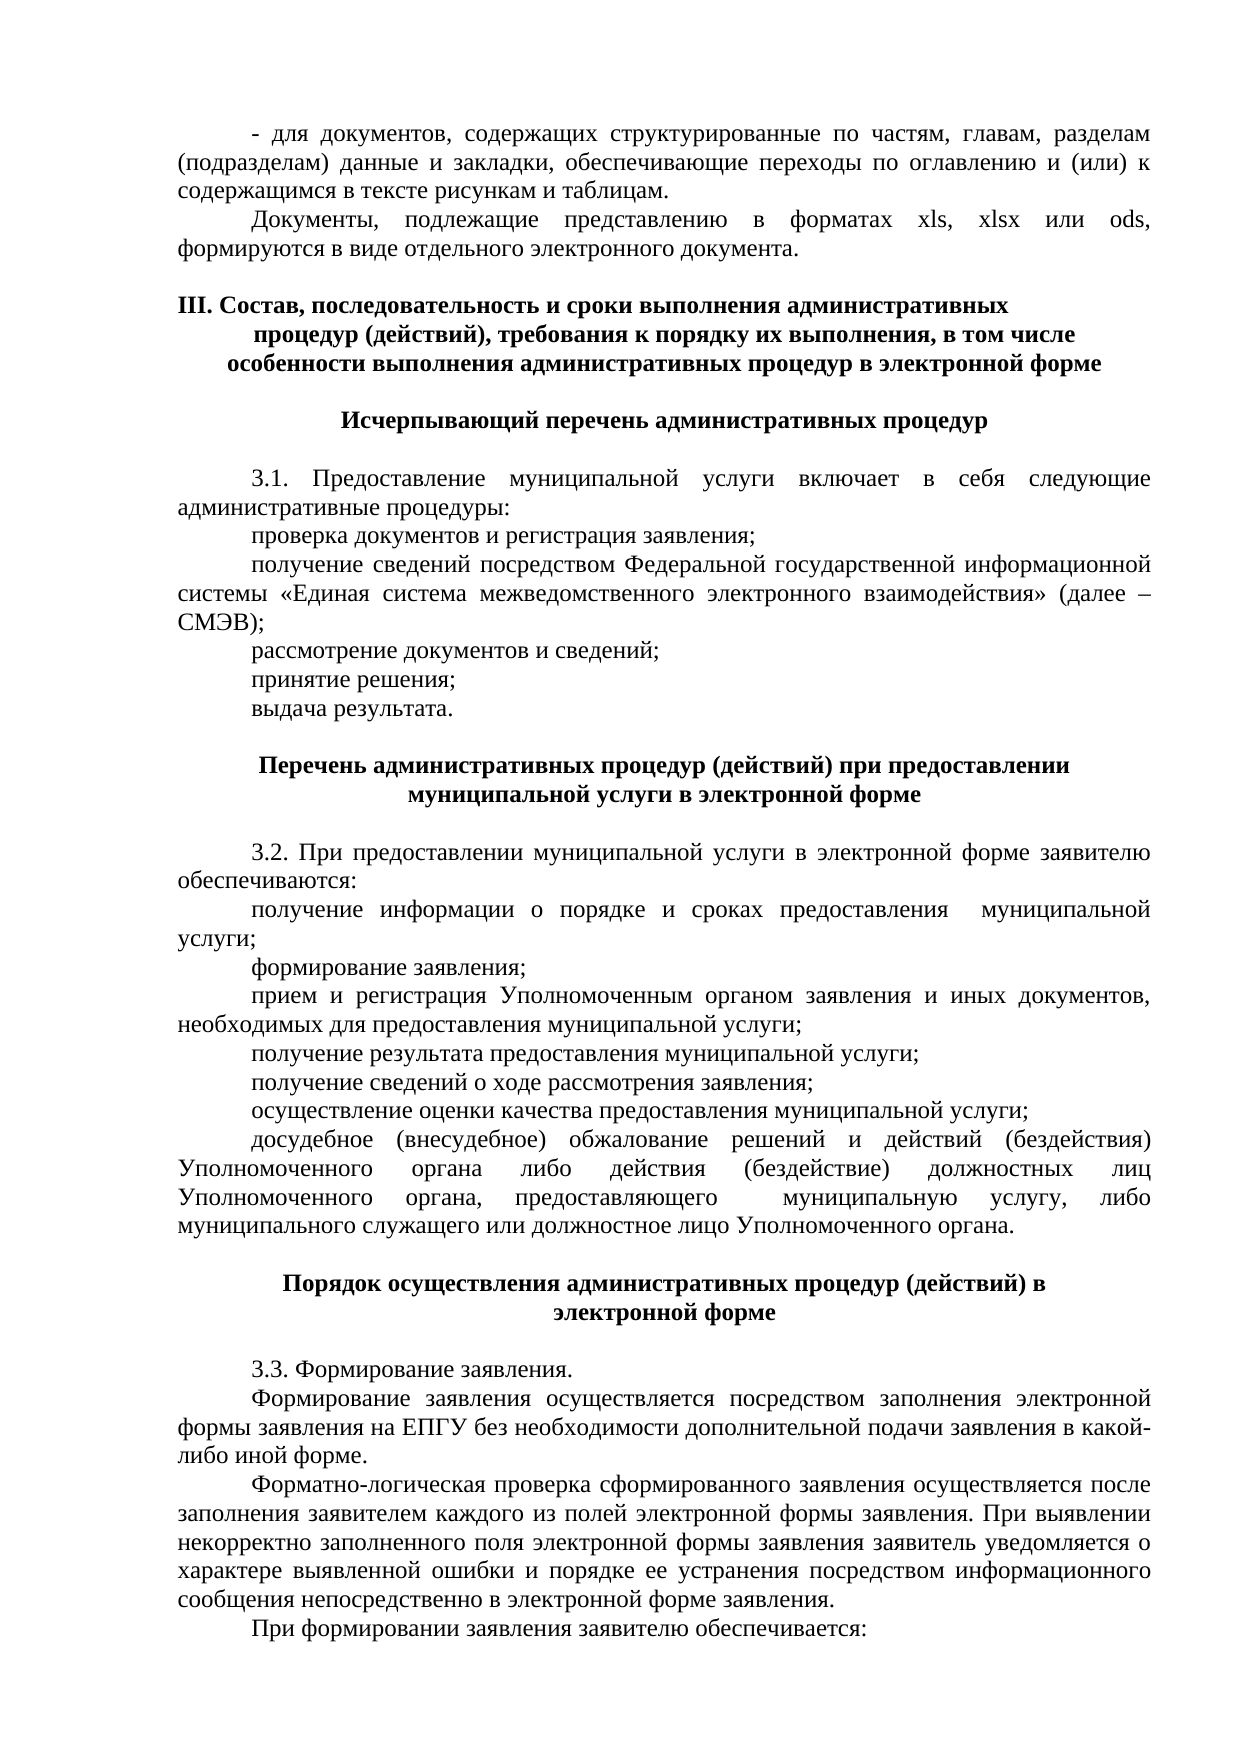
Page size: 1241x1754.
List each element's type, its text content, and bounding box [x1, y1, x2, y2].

text III. Состав, последовательность и сроки выполнения административных [177, 291, 1152, 319]
text особенности выполнения административных процедур в электронной форме [177, 348, 1152, 377]
text получение сведений посредством Федеральной государственной информационной системы «Единая система межведомственного электронного взаимодействия» (далее – СМЭВ); [177, 549, 1152, 636]
text процедур (действий), требования к порядку их выполнения, в том числе [177, 319, 1152, 348]
text муниципальной услуги в электронной форме [177, 779, 1152, 808]
text прием и регистрация Уполномоченным органом заявления и иных документов, необходимых для предоставления муниципальной услуги; [177, 981, 1152, 1038]
text досудебное (внесудебное) обжалование решений и действий (бездействия) Уполномоченного органа либо действия (бездействие) должностных лиц Уполномоченного органа, предоставляющего муниципальную услугу, либо муниципального служащего или должностное лицо Уполномоченного органа. [177, 1124, 1152, 1239]
text электронной форме [177, 1297, 1152, 1326]
text Форматно-логическая проверка сформированного заявления осуществляется после заполнения заявителем каждого из полей электронной формы заявления. При выявлении некорректно заполненного поля электронной формы заявления заявитель уведомляется о характере выявленной ошибки и порядке ее устранения посредством информационного сообщения непосредственно в электронной форме заявления. [177, 1469, 1152, 1613]
text получение сведений о ходе рассмотрения заявления; [177, 1067, 1152, 1096]
text рассмотрение документов и сведений; [177, 636, 1152, 664]
text - для документов, содержащих структурированные по частям, главам, разделам (подразделам) данные и закладки, обеспечивающие переходы по оглавлению и (или) к содержащимся в тексте рисункам и таблицам. [177, 118, 1152, 204]
text Документы, подлежащие представлению в форматах xls, xlsx или ods, формируются в виде отдельного электронного документа. [177, 204, 1152, 262]
text 3.2. При предоставлении муниципальной услуги в электронной форме заявителю обеспечиваются: [177, 837, 1152, 894]
text осуществление оценки качества предоставления муниципальной услуги; [177, 1096, 1152, 1124]
text получение информации о порядке и сроках предоставления муниципальной услуги; [177, 894, 1152, 952]
text Исчерпывающий перечень административных процедур [177, 406, 1152, 434]
text принятие решения; [177, 664, 1152, 693]
text 3.3. Формирование заявления. [177, 1354, 1152, 1383]
text Формирование заявления осуществляется посредством заполнения электронной формы заявления на ЕПГУ без необходимости дополнительной подачи заявления в какой-либо иной форме. [177, 1383, 1152, 1469]
text При формировании заявления заявителю обеспечивается: [177, 1613, 1152, 1642]
text проверка документов и регистрация заявления; [177, 521, 1152, 549]
text Порядок осуществления административных процедур (действий) в [177, 1268, 1152, 1297]
text Перечень административных процедур (действий) при предоставлении [177, 751, 1152, 779]
text 3.1. Предоставление муниципальной услуги включает в себя следующие административные процедуры: [177, 463, 1152, 521]
text формирование заявления; [177, 952, 1152, 981]
text получение результата предоставления муниципальной услуги; [177, 1038, 1152, 1067]
text выдача результата. [177, 693, 1152, 722]
